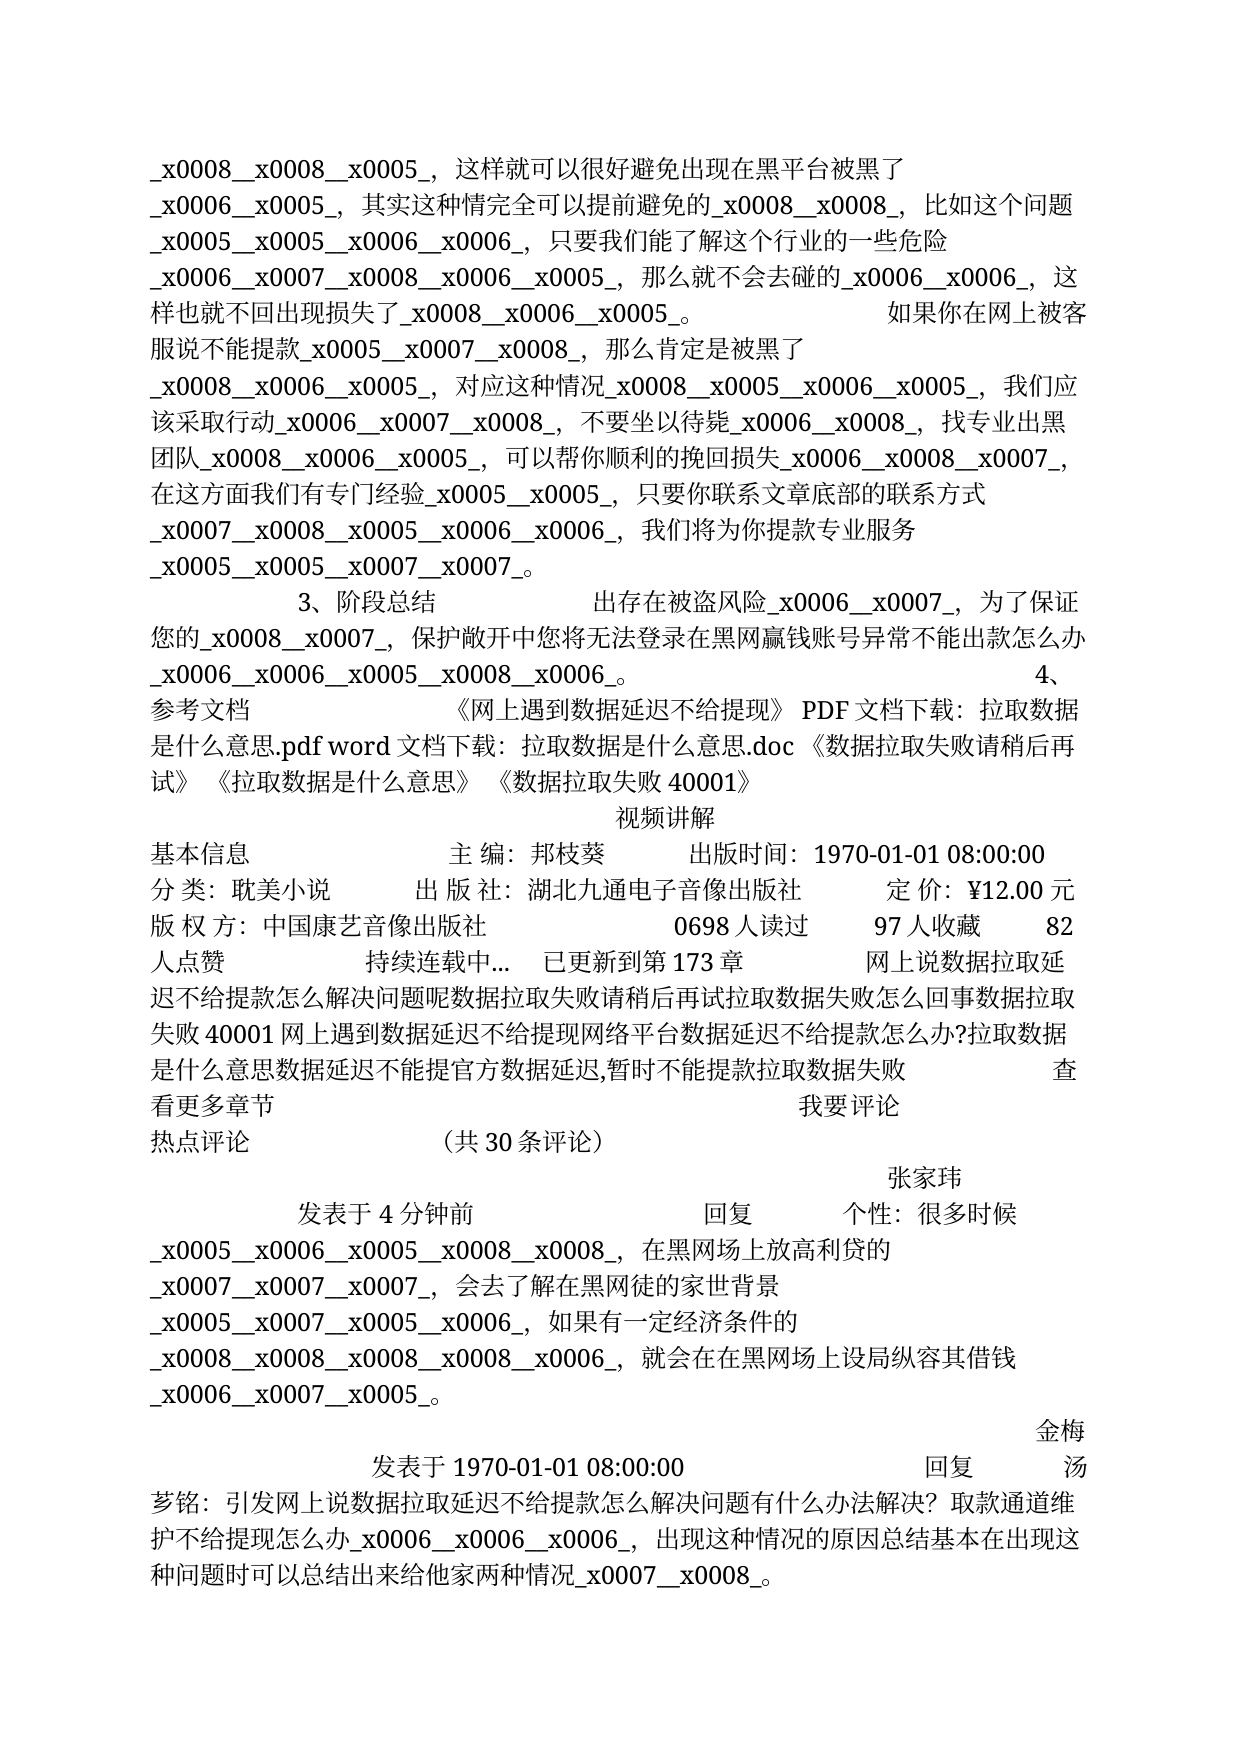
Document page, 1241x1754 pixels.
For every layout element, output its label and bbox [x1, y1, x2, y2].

text [150, 150, 1090, 1591]
